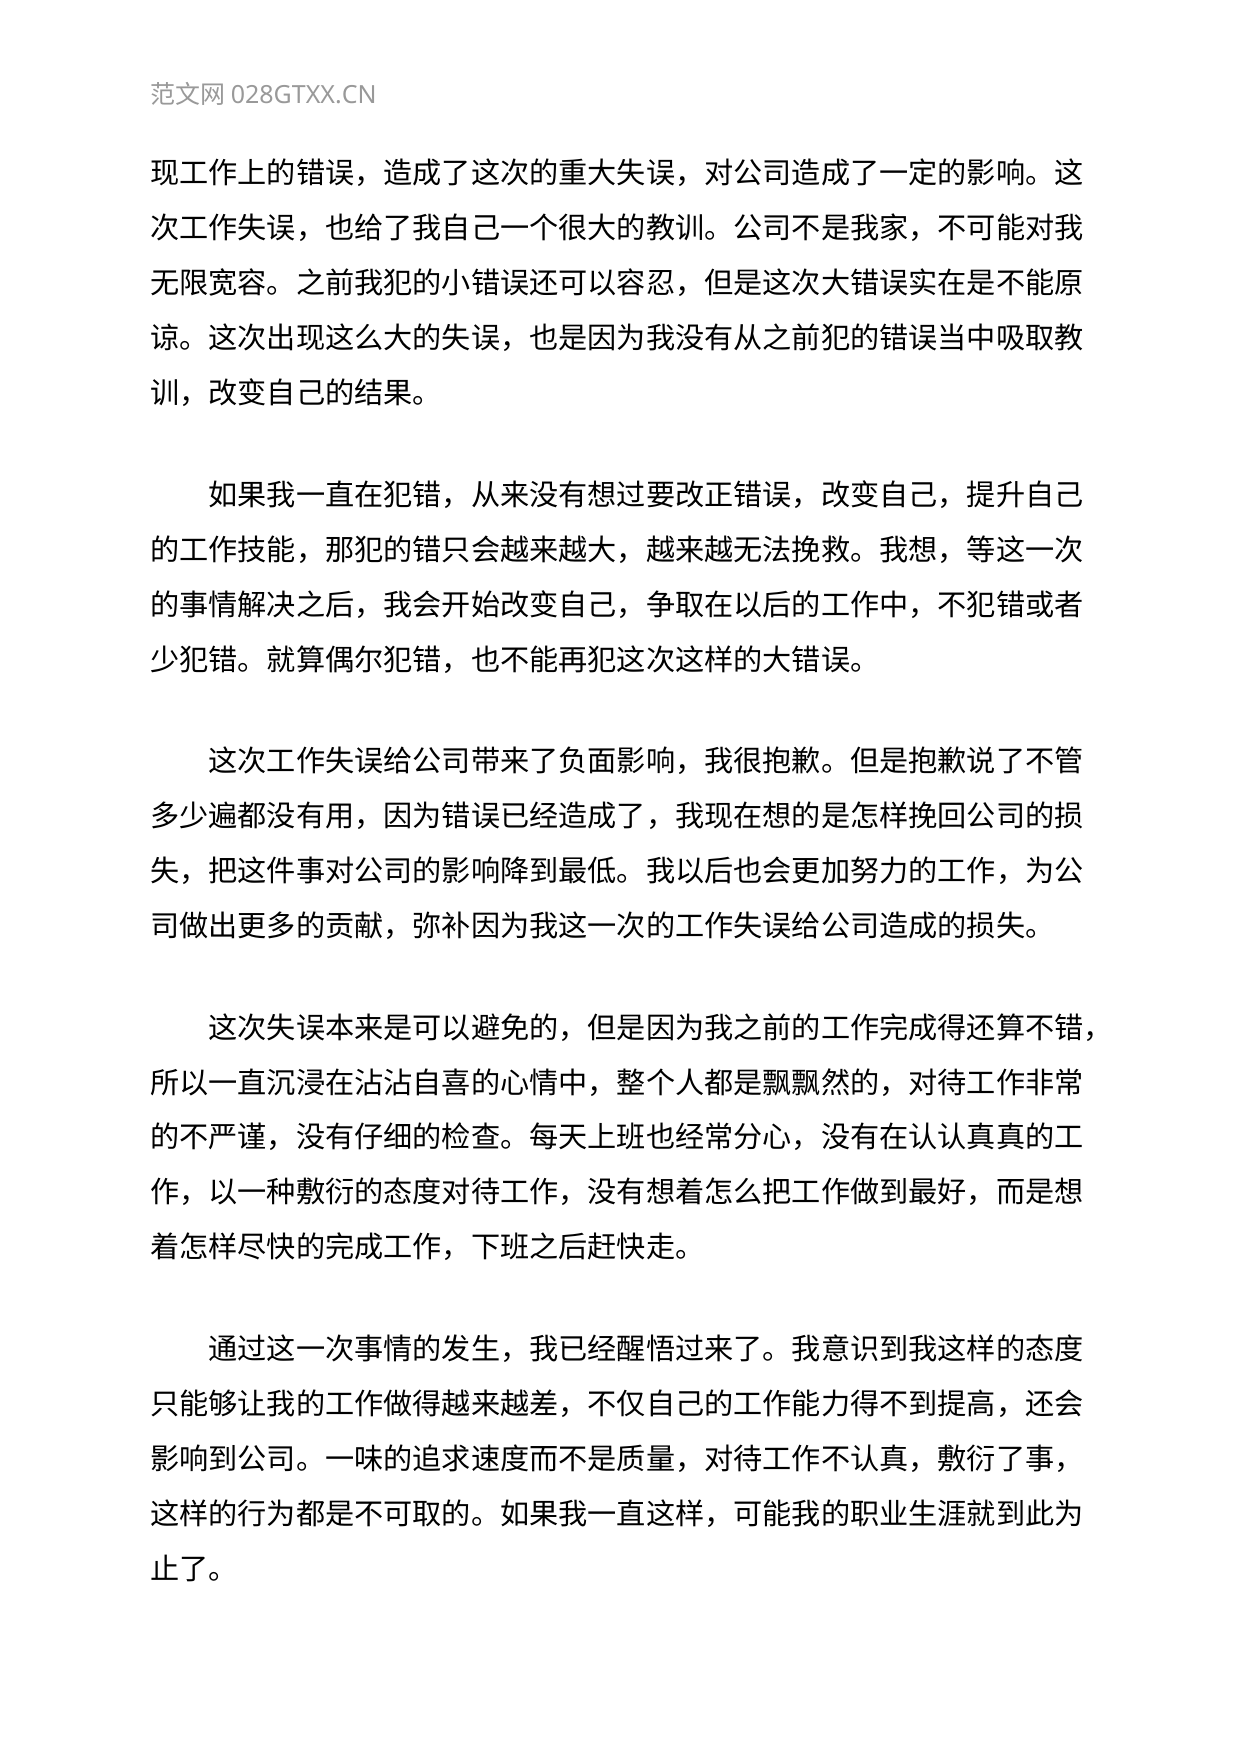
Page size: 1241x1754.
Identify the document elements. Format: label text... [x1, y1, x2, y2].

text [150, 150, 1090, 412]
text 这次失误本来是可以避免的，但是因为我之前的工作完成得还算不错，所以一直沉浸在沾沾自喜的心情中，整个人都是飘飘然的，对待工作非常的不严谨，没有仔细的检查。每天上班也经常分心，没有在认认真真的工作，以一种敷衍的态度对待工作，没有想着怎么把工作做到最好，而是想着怎样尽快的完成工作，下班之后赶快走。 [150, 1004, 1090, 1266]
text 通过这一次事情的发生，我已经醒悟过来了。我意识到我这样的态度只能够让我的工作做得越来越差，不仅自己的工作能力得不到提高，还会影响到公司。一味的追求速度而不是质量，对待工作不认真，敷衍了事，这样的行为都是不可取的。如果我一直这样，可能我的职业生涯就到此为止了。 [150, 1326, 1090, 1587]
text 如果我一直在犯错，从来没有想过要改正错误，改变自己，提升自己的工作技能，那犯的错只会越来越大，越来越无法挽救。我想，等这一次的事情解决之后，我会开始改变自己，争取在以后的工作中，不犯错或者少犯错。就算偶尔犯错，也不能再犯这次这样的大错误。 [150, 471, 1090, 678]
text 这次工作失误给公司带来了负面影响，我很抱歉。但是抱歉说了不管多少遍都没有用，因为错误已经造成了，我现在想的是怎样挽回公司的损失，把这件事对公司的影响降到最低。我以后也会更加努力的工作，为公司做出更多的贡献，弥补因为我这一次的工作失误给公司造成的损失。 [150, 738, 1090, 945]
